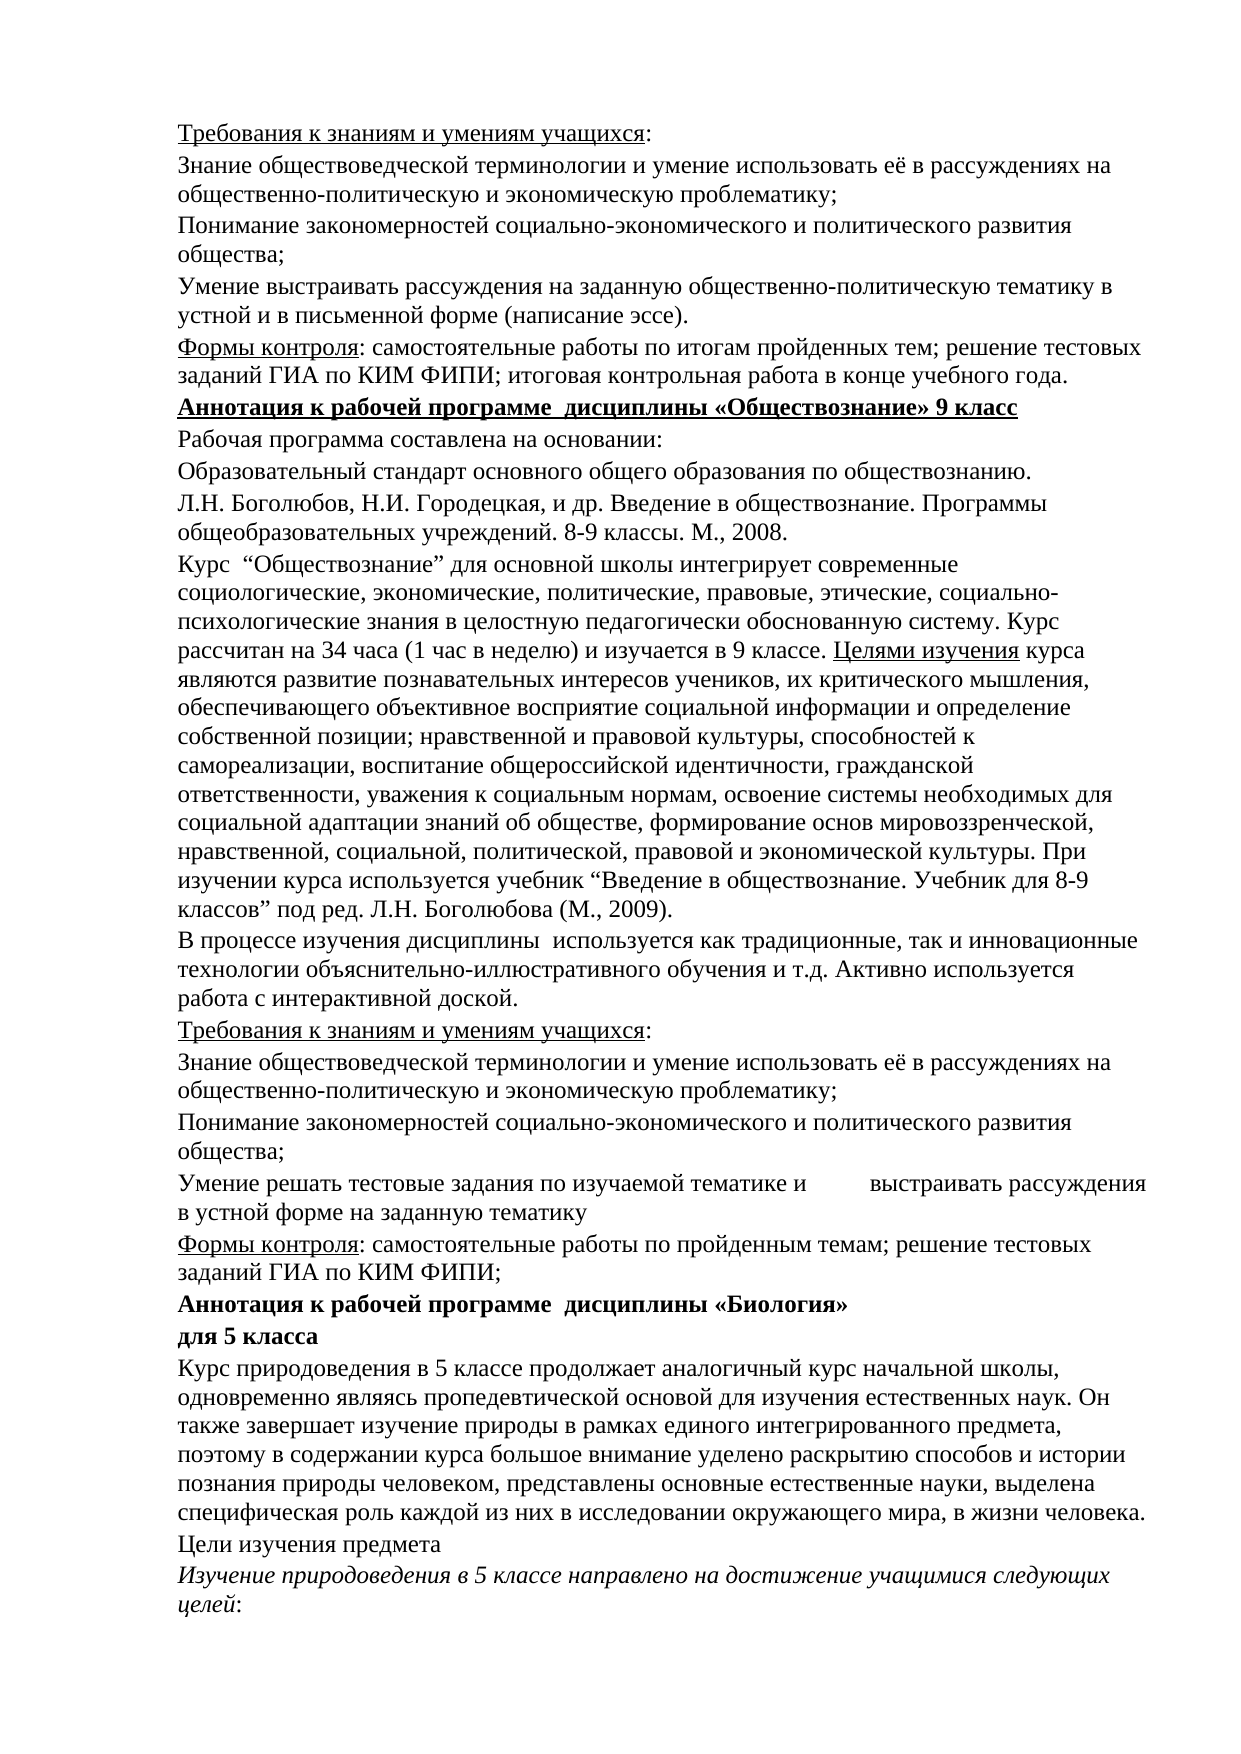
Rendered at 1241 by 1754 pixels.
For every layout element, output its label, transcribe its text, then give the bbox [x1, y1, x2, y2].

text Образовательный стандарт основного общего образования по обществознанию. [177, 456, 1152, 485]
text Аннотация к рабочей программе дисциплины «Биология» [177, 1289, 1152, 1318]
text Умение выстраивать рассуждения на заданную общественно-политическую тематику в устной и в письменной форме (написание эссе). [177, 271, 1152, 329]
text В процессе изучения дисциплины используется как традиционные, так и инновационные технологии объяснительно-иллюстративного обучения и т.д. Активно используется работа с интерактивной доской. [177, 926, 1152, 1012]
text Формы контроля: самостоятельные работы по пройденным темам; решение тестовых заданий ГИА по КИМ ФИПИ; [177, 1229, 1152, 1286]
text Рабочая программа составлена на основании: [177, 424, 1152, 453]
text Знание обществоведческой терминологии и умение использовать её в рассуждениях на общественно-политическую и экономическую проблематику; [177, 150, 1152, 207]
text для 5 класса [177, 1321, 1152, 1350]
text Умение решать тестовые задания по изучаемой тематике и выстраивать рассуждения в устной форме на заданную тематику [177, 1168, 1152, 1226]
text Формы контроля: самостоятельные работы по итогам пройденных тем; решение тестовых заданий ГИА по КИМ ФИПИ; итоговая контрольная работа в конце учебного года. [177, 332, 1152, 389]
text Требования к знаниям и умениям учащихся: [177, 1015, 1152, 1044]
text Знание обществоведческой терминологии и умение использовать её в рассуждениях на общественно-политическую и экономическую проблематику; [177, 1047, 1152, 1104]
text Аннотация к рабочей программе дисциплины «Обществознание» 9 класс [177, 392, 1152, 421]
text Изучение природоведения в 5 классе направлено на достижение учащимися следующих целей: [177, 1561, 1152, 1618]
text Понимание закономерностей социально-экономического и политического развития общества; [177, 1107, 1152, 1165]
text Л.Н. Боголюбов, Н.И. Городецкая, и др. Введение в обществознание. Программы общеобразовательных учреждений. 8-9 классы. М., 2008. [177, 488, 1152, 546]
text Требования к знаниям и умениям учащихся: [177, 118, 1152, 147]
text Понимание закономерностей социально-экономического и политического развития общества; [177, 211, 1152, 268]
text Курс “Обществознание” для основной школы интегрирует современные социологические, экономические, политические, правовые, этические, социально-психологические знания в целостную педагогически обоснованную систему. Курс рассчитан на 34 часа (1 час в неделю) и изучается в 9 классе. Целями изучения курса являются развитие познавательных интересов учеников, их критического мышления, обеспечивающего объективное восприятие социальной информации и определение собственной позиции; нравственной и правовой культуры, способностей к самореализации, воспитание общероссийской идентичности, гражданской ответственности, уважения к социальным нормам, освоение системы необходимых для социальной адаптации знаний об обществе, формирование основ мировоззренческой, нравственной, социальной, политической, правовой и экономической культуры. При изучении курса используется учебник “Введение в обществознание. Учебник для 8-9 классов” под ред. Л.Н. Боголюбова (М., 2009). [177, 549, 1152, 922]
text Цели изучения предмета [177, 1529, 1152, 1557]
text Курс природоведения в 5 классе продолжает аналогичный курс начальной школы, одновременно являясь пропедевтической основой для изучения естественных наук. Он также завершает изучение природы в рамках единого интегрированного предмета, поэтому в содержании курса большое внимание уделено раскрытию способов и истории познания природы человеком, представлены основные естественные науки, выделена специфическая роль каждой из них в исследовании окружающего мира, в жизни человека. [177, 1353, 1152, 1526]
